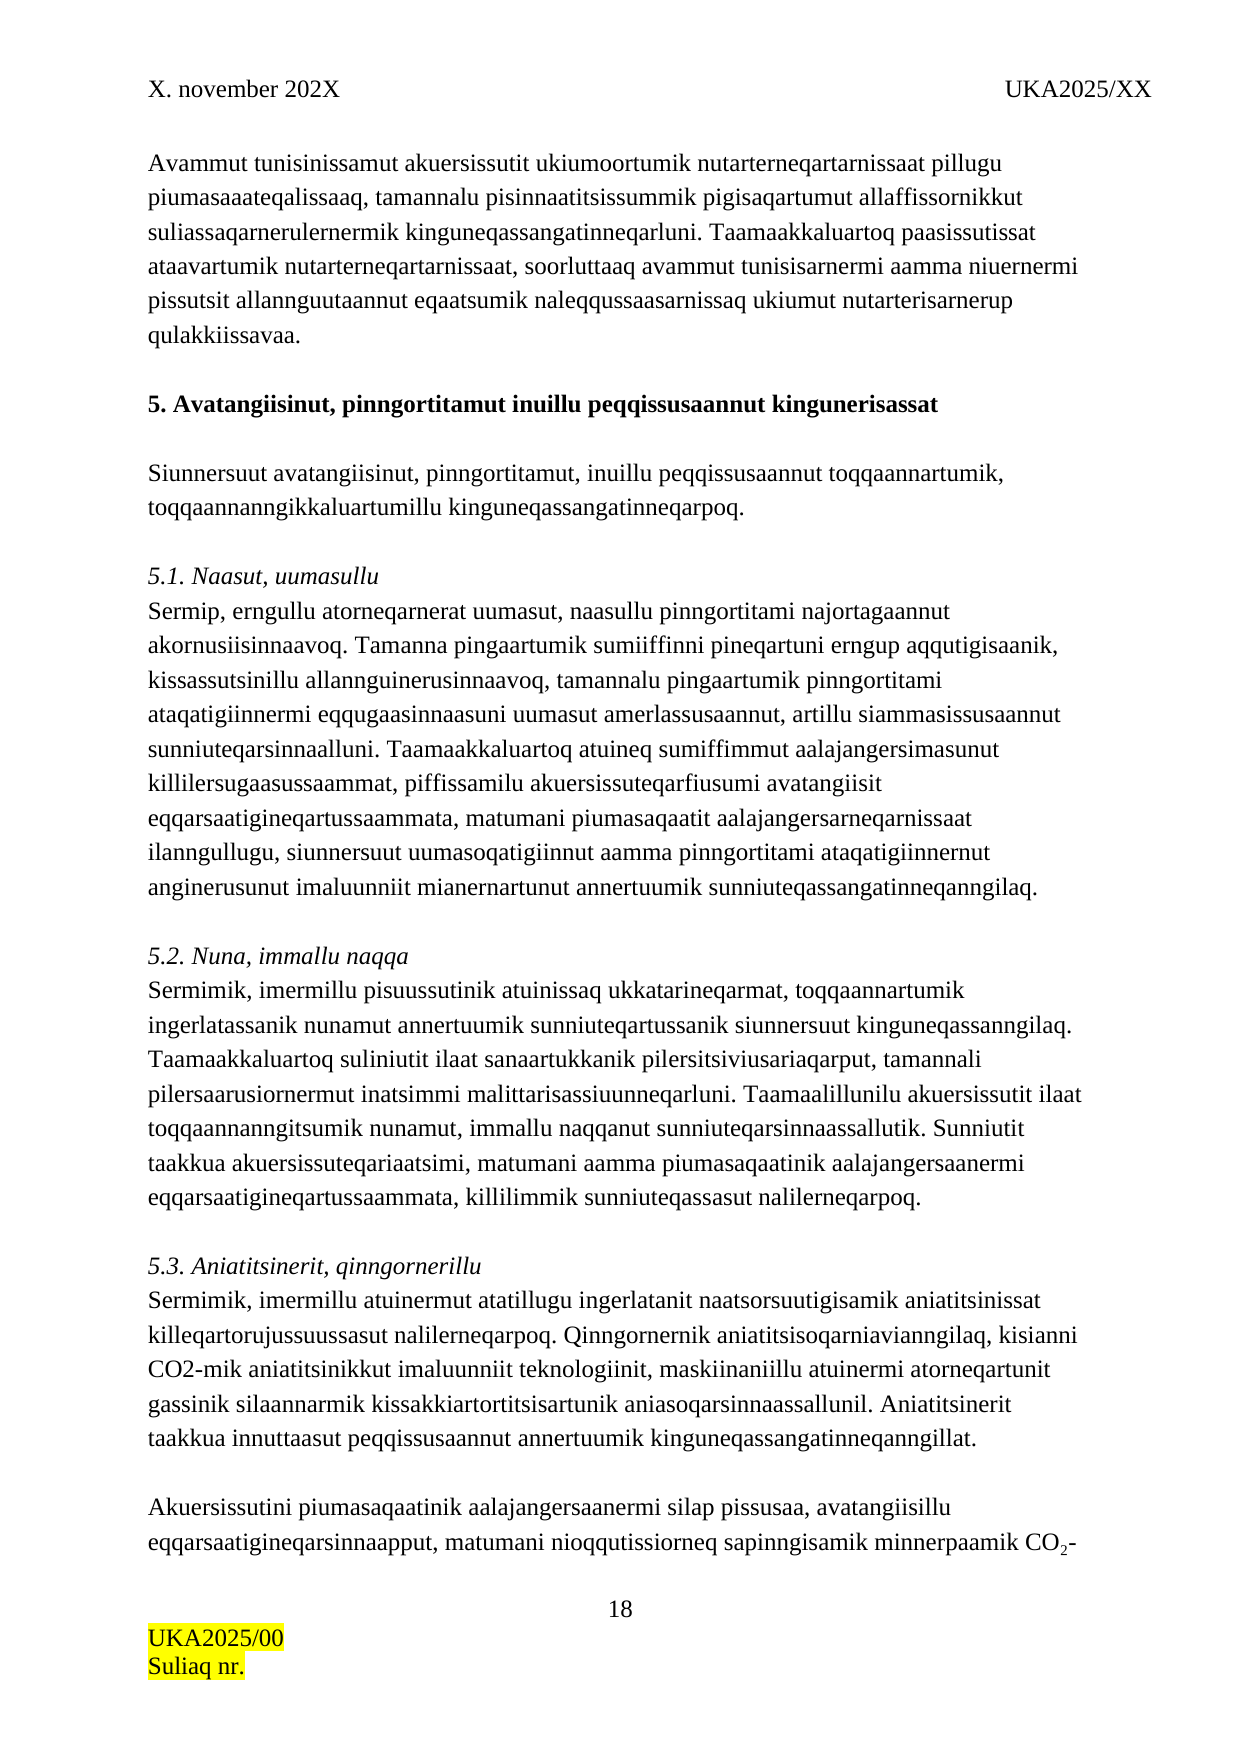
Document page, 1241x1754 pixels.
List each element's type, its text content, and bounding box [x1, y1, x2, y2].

subtitle 5.3. Aniatitsinerit, qinngornerillu [148, 1251, 1092, 1280]
text Avammut tunisinissamut akuersissutit ukiumoortumik nutarterneqartarnissaat pillugu piumasaaateqalissaaq, tamannalu pisinnaatitsissummik pigisaqartumut allaffissornikkut suliassaqarnerulernermik kinguneqassangatinneqarluni. Taamaakkaluartoq paasissutissat ataavartumik nutarterneqartarnissaat, soorluttaaq avammut tunisisarnermi aamma niuernermi pissutsit allannguutaannut eqaatsumik naleqqussaasarnissaq ukiumut nutarterisarnerup qulakkiissavaa. [148, 148, 1092, 349]
subtitle 5. Avatangiisinut, pinngortitamut inuillu peqqissusaannut kingunerisassat [148, 389, 1092, 418]
text Sermimik, imermillu atuinermut atatillugu ingerlatanit naatsorsuutigisamik aniatitsinissat killeqartorujussuussasut nalilerneqarpoq. Qinngornernik aniatitsisoqarniavianngilaq, kisianni CO2-mik aniatitsinikkut imaluunniit teknologiinit, maskiinaniillu atuinermi atorneqartunit gassinik silaannarmik kissakkiartortitsisartunik aniasoqarsinnaassallunil. Aniatitsinerit taakkua innuttaasut peqqissusaannut annertuumik kinguneqassangatinneqanngillat. [148, 1286, 1092, 1452]
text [148, 1492, 1092, 1556]
text Sermip, erngullu atorneqarnerat uumasut, naasullu pinngortitami najortagaannut akornusiisinnaavoq. Tamanna pingaartumik sumiiffinni pineqartuni erngup aqqutigisaanik, kissassutsinillu allannguinerusinnaavoq, tamannalu pingaartumik pinngortitami ataqatigiinnermi eqqugaasinnaasuni uumasut amerlassusaannut, artillu siammasissusaannut sunniuteqarsinnaalluni. Taamaakkaluartoq atuineq sumiffimmut aalajangersimasunut killilersugaasussaammat, piffissamilu akuersissuteqarfiusumi avatangiisit eqqarsaatigineqartussaammata, matumani piumasaqaatit aalajangersarneqarnissaat ilanngullugu, siunnersuut uumasoqatigiinnut aamma pinngortitami ataqatigiinnernut anginerusunut imaluunniit mianernartunut annertuumik sunniuteqassangatinneqanngilaq. [148, 596, 1092, 901]
subtitle 5.2. Nuna, immallu naqqa [148, 941, 1092, 969]
text Siunnersuut avatangiisinut, pinngortitamut, inuillu peqqissusaannut toqqaannartumik, toqqaannanngikkaluartumillu kinguneqassangatinneqarpoq. [148, 458, 1092, 521]
text Sermimik, imermillu pisuussutinik atuinissaq ukkatarineqarmat, toqqaannartumik ingerlatassanik nunamut annertuumik sunniuteqartussanik siunnersuut kinguneqassanngilaq. Taamaakkaluartoq suliniutit ilaat sanaartukkanik pilersitsiviusariaqarput, tamannali pilersaarusiornermut inatsimmi malittarisassiuunneqarluni. Taamaalillunilu akuersissutit ilaat toqqaannanngitsumik nunamut, immallu naqqanut sunniuteqarsinnaassallutik. Sunniutit taakkua akuersissuteqariaatsimi, matumani aamma piumasaqaatinik aalajangersaanermi eqqarsaatigineqartussaammata, killilimmik sunniuteqassasut nalilerneqarpoq. [148, 975, 1092, 1211]
subtitle 5.1. Naasut, uumasullu [148, 561, 1092, 590]
